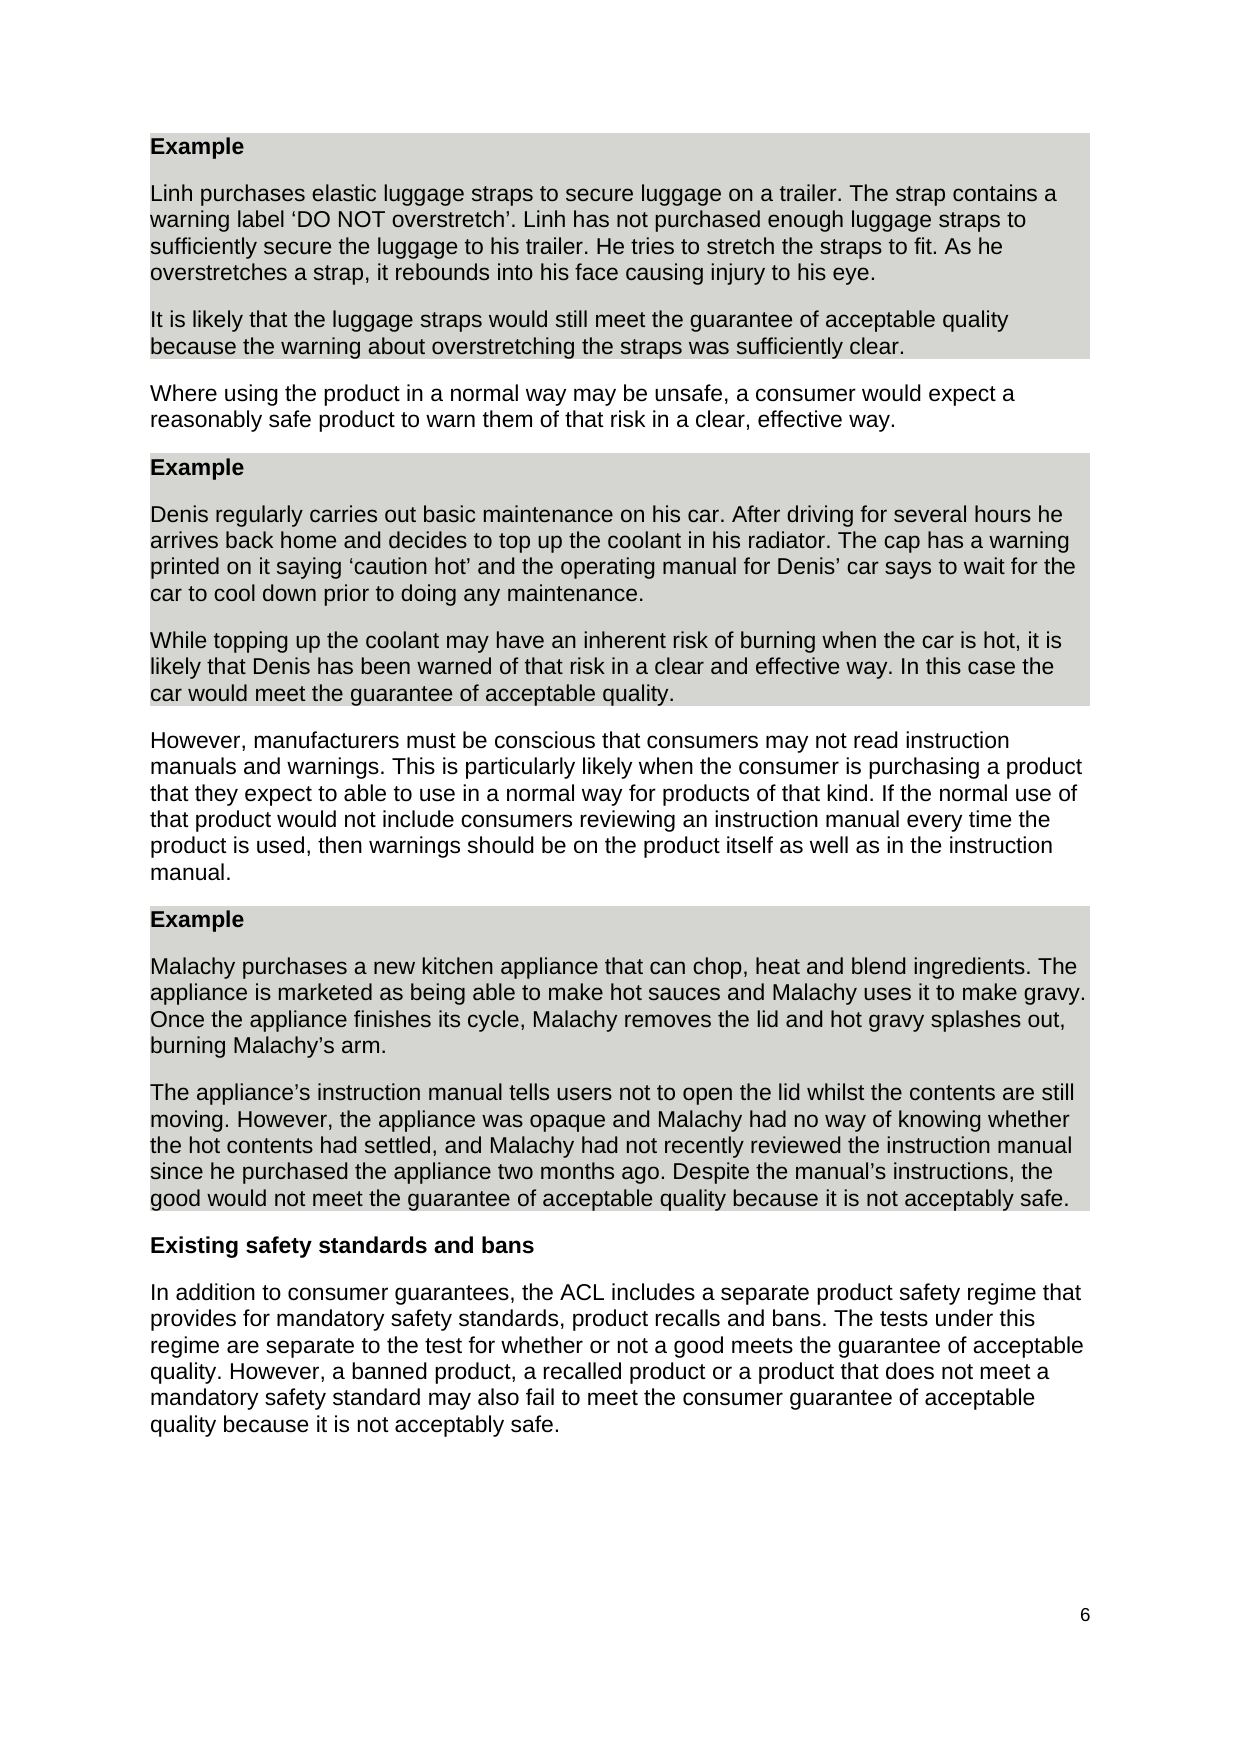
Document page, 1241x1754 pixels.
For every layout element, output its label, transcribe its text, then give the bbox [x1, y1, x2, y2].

text Example [150, 453, 1090, 480]
text Malachy purchases a new kitchen appliance that can chop, heat and blend ingredients. The appliance is marketed as being able to make hot sauces and Malachy uses it to make gravy. Once the appliance finishes its cycle, Malachy removes the lid and hot gravy splashes out, burning Malachy’s arm. [150, 953, 1090, 1058]
text Linh purchases elastic luggage straps to secure luggage on a trailer. The strap contains a warning label ‘DO NOT overstretch’. Linh has not purchased enough luggage straps to sufficiently secure the luggage to his trailer. He tries to stretch the straps to fit. As he overstretches a strap, it rebounds into his face causing injury to his eye. [150, 180, 1090, 286]
text It is likely that the luggage straps would still meet the guarantee of acceptable quality because the warning about overstretching the straps was sufficiently clear. [150, 306, 1090, 359]
text Denis regularly carries out basic maintenance on his car. After driving for several hours he arrives back home and decides to top up the coolant in his radiator. The cap has a warning printed on it saying ‘caution hot’ and the operating manual for Denis’ car says to wait for the car to cool down prior to doing any maintenance. [150, 501, 1090, 606]
text However, manufacturers must be conscious that consumers may not read instruction manuals and warnings. This is particularly likely when the consumer is purchasing a product that they expect to able to use in a normal way for products of that kind. If the normal use of that product would not include consumers reviewing an instruction manual every time the product is used, then warnings should be on the product itself as well as in the instruction manual. [150, 727, 1090, 885]
text In addition to consumer guarantees, the ACL includes a separate product safety regime that provides for mandatory safety standards, product recalls and bans. The tests under this regime are separate to the test for whether or not a good meets the guarantee of acceptable quality. However, a banned product, a recalled product or a product that does not meet a mandatory safety standard may also fail to meet the consumer guarantee of acceptable quality because it is not acceptably safe. [150, 1279, 1090, 1437]
text Existing safety standards and bans [150, 1232, 1090, 1258]
text Where using the product in a normal way may be unsafe, a consumer would expect a reasonably safe product to warn them of that risk in a clear, effective way. [150, 380, 1090, 433]
text The appliance’s instruction manual tells users not to open the lid whilst the contents are still moving. However, the appliance was opaque and Malachy had no way of knowing whether the hot contents had settled, and Malachy had not recently reviewed the instruction manual since he purchased the appliance two months ago. Despite the manual’s instructions, the good would not meet the guarantee of acceptable quality because it is not acceptably safe. [150, 1079, 1090, 1211]
text While topping up the coolant may have an inherent risk of burning when the car is hot, it is likely that Denis has been warned of that risk in a clear and effective way. In this case the car would meet the guarantee of acceptable quality. [150, 627, 1090, 706]
text Example [150, 133, 1090, 159]
text Example [150, 906, 1090, 932]
